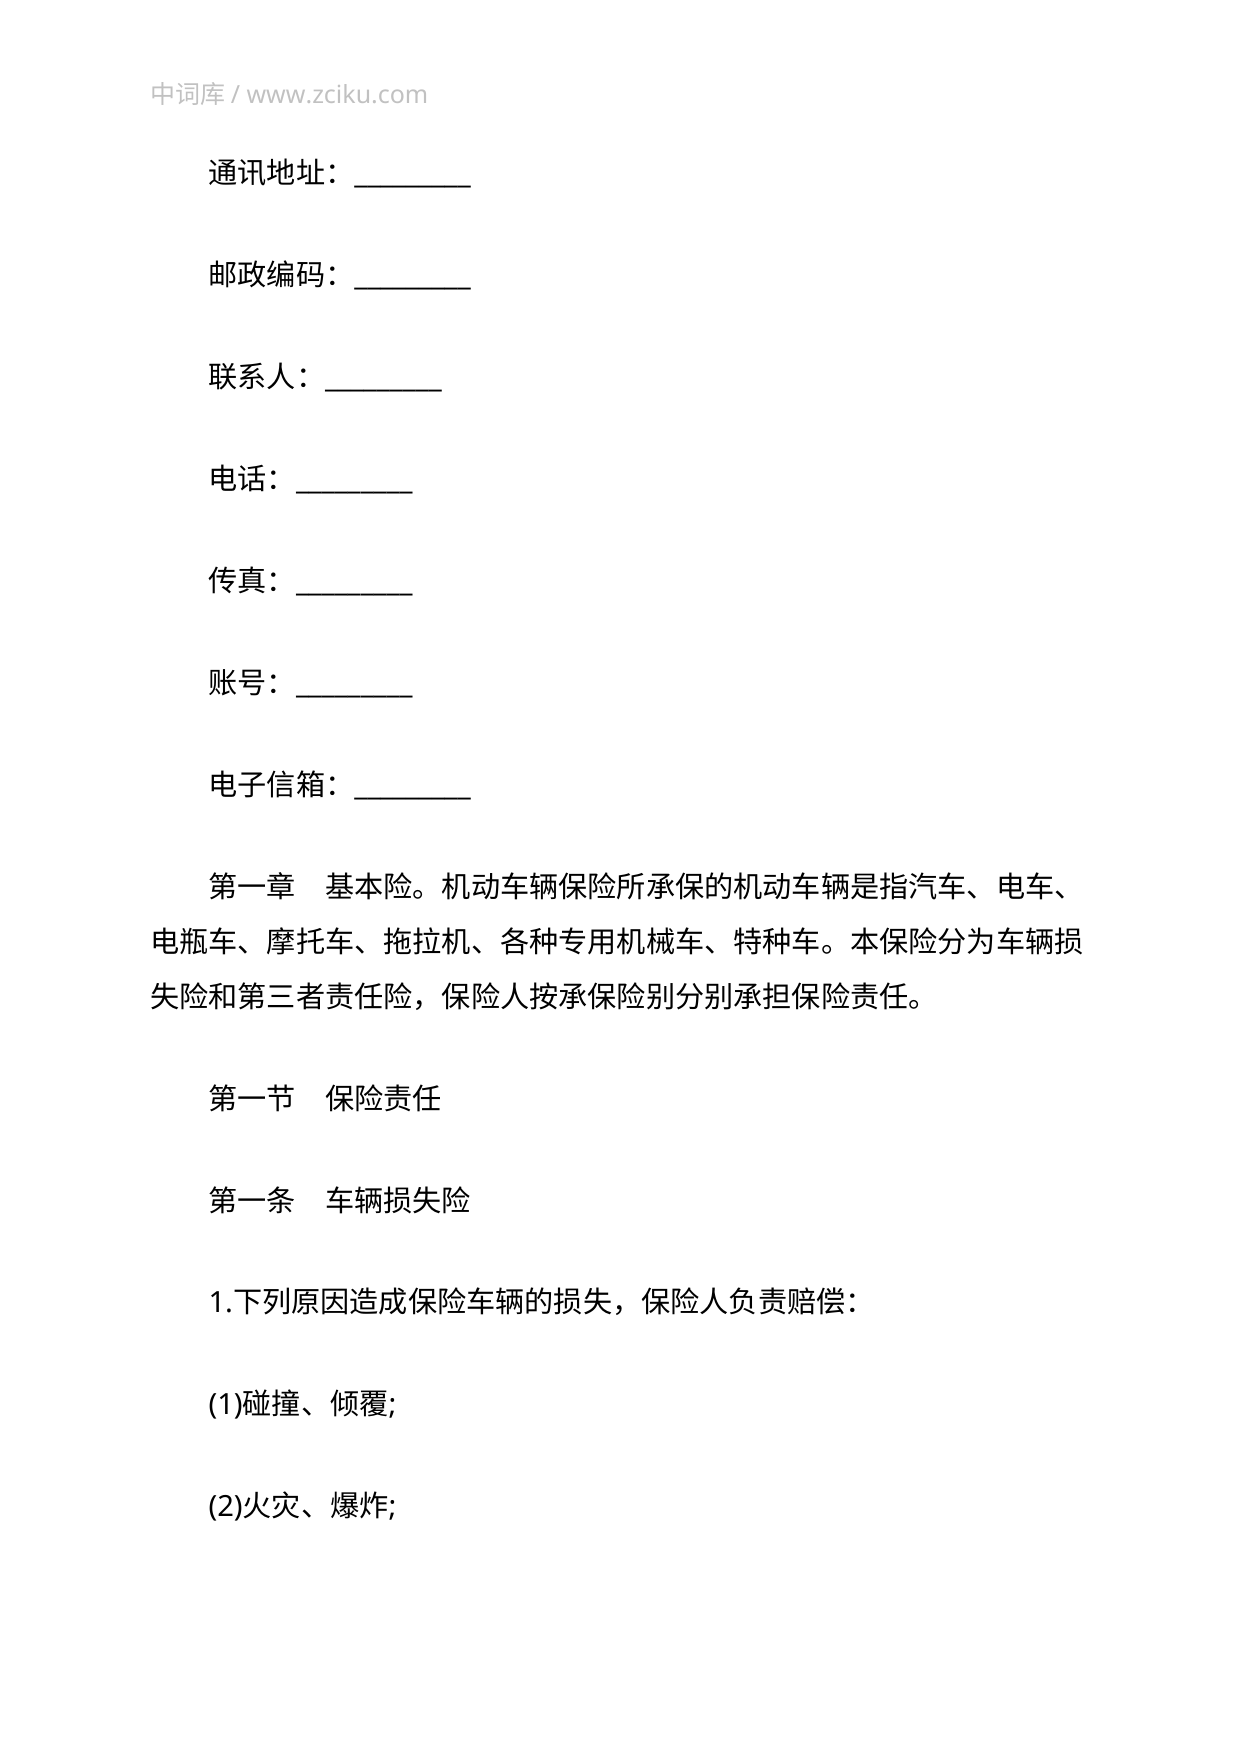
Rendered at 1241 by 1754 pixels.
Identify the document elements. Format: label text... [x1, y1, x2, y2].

text 传真：_________ [150, 558, 1090, 600]
text 第一章 基本险。机动车辆保险所承保的机动车辆是指汽车、电车、电瓶车、摩托车、拖拉机、各种专用机械车、特种车。本保险分为车辆损失险和第三者责任险，保险人按承保险别分别承担保险责任。 [150, 864, 1090, 1016]
text 电话：_________ [150, 456, 1090, 498]
text 账号：_________ [150, 660, 1090, 702]
text 电子信箱：_________ [150, 762, 1090, 804]
text 邮政编码：_________ [150, 252, 1090, 294]
text 第一节 保险责任 [150, 1075, 1090, 1118]
text 通讯地址：_________ [150, 150, 1090, 192]
text 第一条 车辆损失险 [150, 1177, 1090, 1219]
text 1.下列原因造成保险车辆的损失，保险人负责赔偿： [150, 1279, 1090, 1321]
text (1)碰撞、倾覆; [150, 1381, 1090, 1423]
text (2)火灾、爆炸; [150, 1483, 1090, 1525]
text 联系人：_________ [150, 354, 1090, 396]
